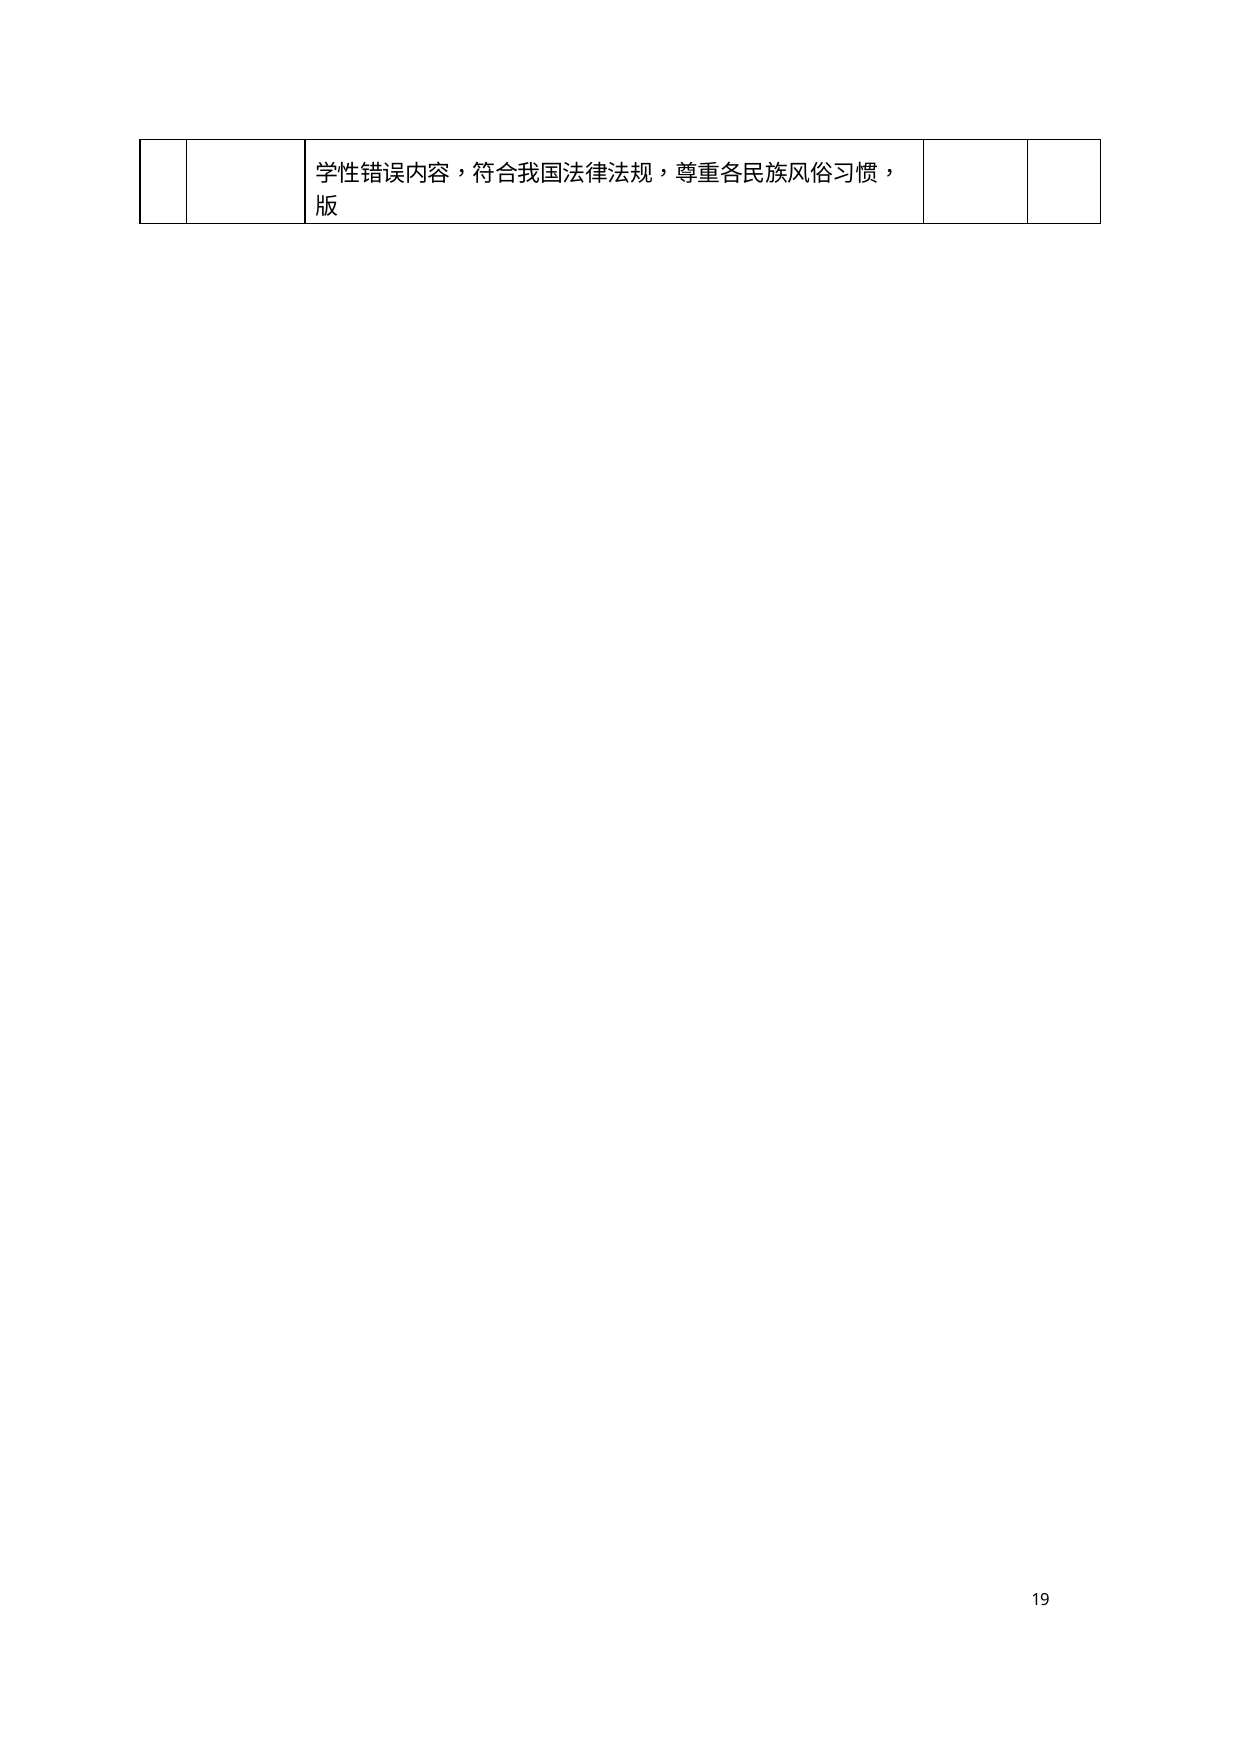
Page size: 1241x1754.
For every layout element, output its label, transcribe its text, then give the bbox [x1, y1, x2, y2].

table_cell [306, 140, 923, 222]
table_cell 3 [924, 140, 1027, 222]
table_cell 个 [1028, 140, 1100, 222]
table_cell [141, 140, 186, 222]
